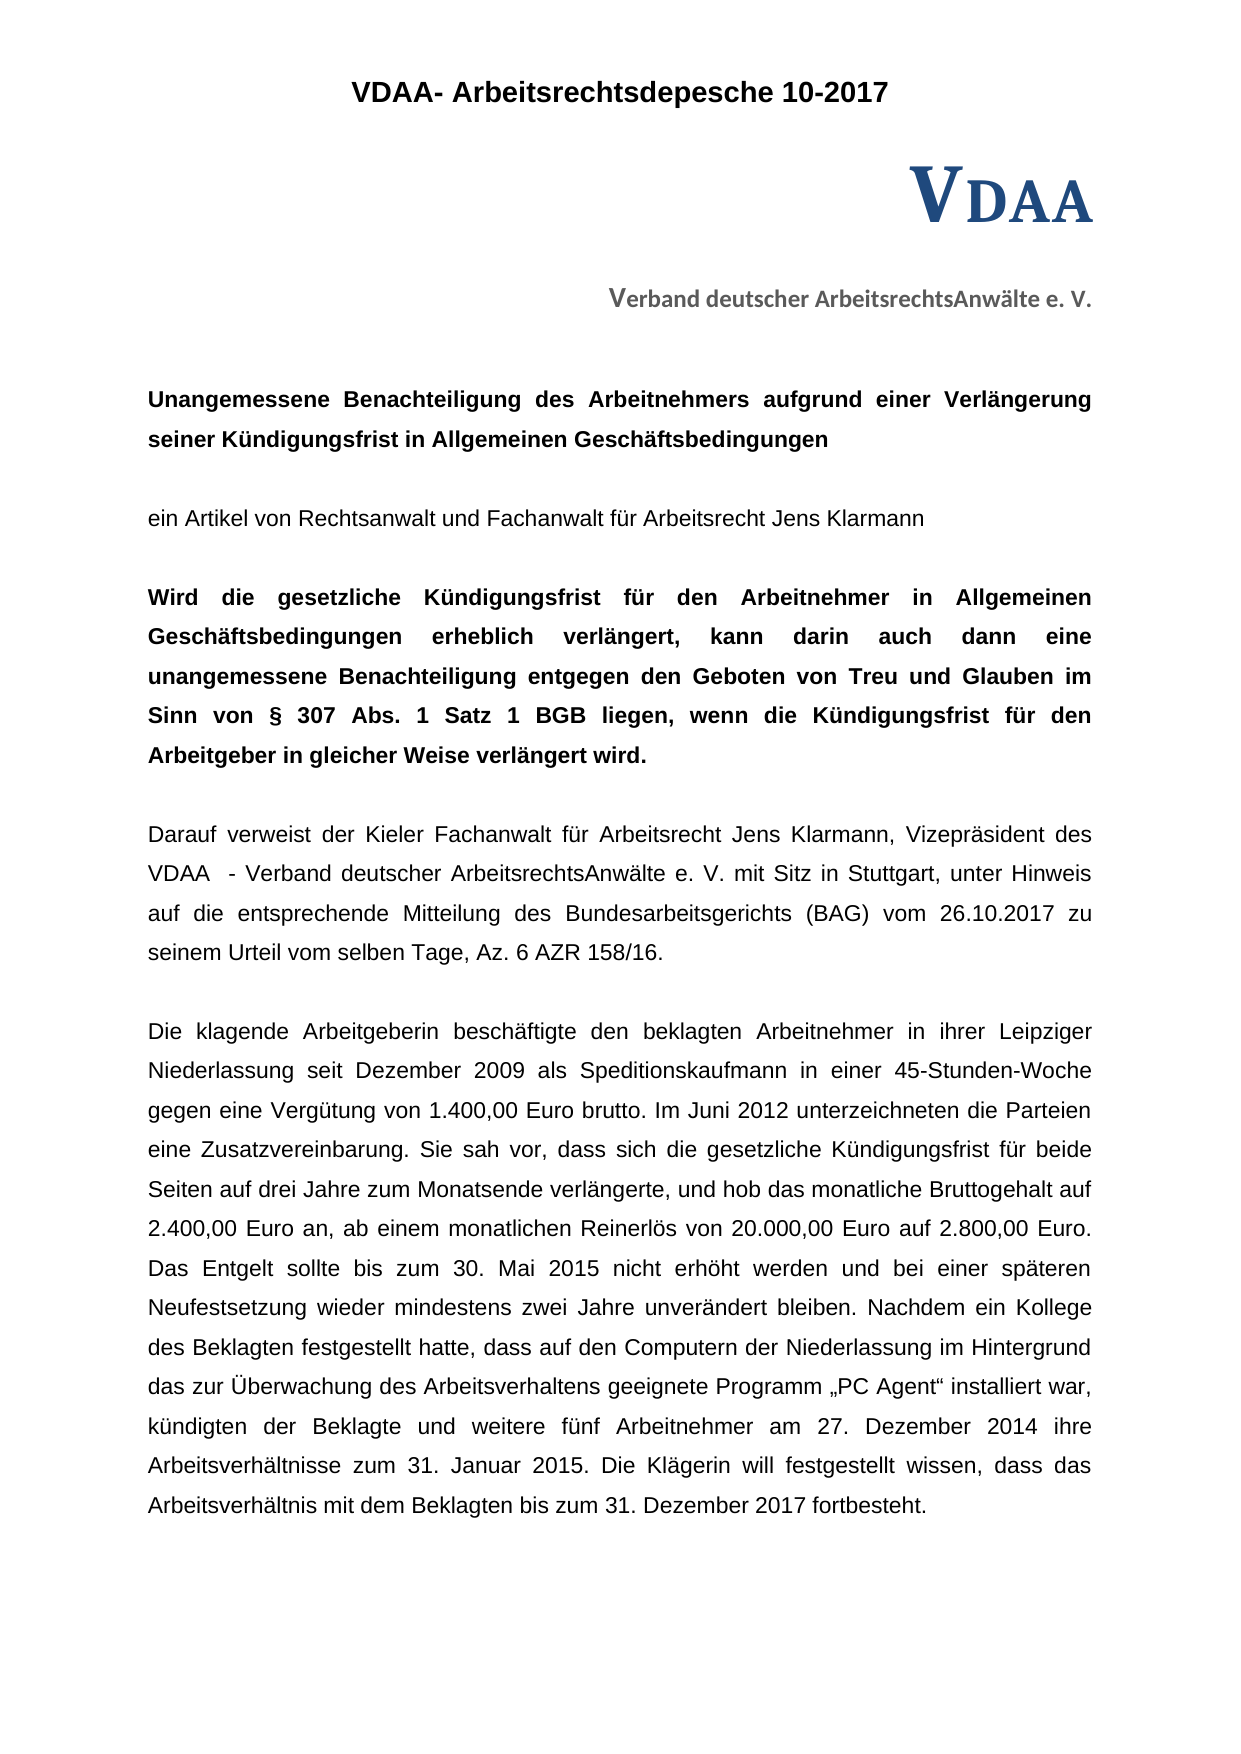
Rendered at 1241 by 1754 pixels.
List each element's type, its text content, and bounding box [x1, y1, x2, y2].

text Verband deutscher ArbeitsrechtsAnwälte e. V. [148, 279, 1092, 314]
text Wird die gesetzliche Kündigungsfrist für den Arbeitnehmer in Allgemeinen Geschäftsbedingungen erheblich verlängert, kann darin auch dann eine unangemessene Benachteiligung entgegen den Geboten von Treu und Glauben im Sinn von § 307 Abs. 1 Satz 1 BGB liegen, wenn die Kündigungsfrist für den Arbeitgeber in gleicher Weise verlängert wird. [148, 584, 1092, 768]
text Unangemessene Benachteiligung des Arbeitnehmers aufgrund einer Verlängerung seiner Kündigungsfrist in Allgemeinen Geschäftsbedingungen [148, 386, 1092, 452]
text ein Artikel von Rechtsanwalt und Fachanwalt für Arbeitsrecht Jens Klarmann [148, 505, 1092, 531]
text Die klagende Arbeitgeberin beschäftigte den beklagten Arbeitnehmer in ihrer Leipziger Niederlassung seit Dezember 2009 als Speditionskaufmann in einer 45-Stunden-Woche gegen eine Vergütung von 1.400,00 Euro brutto. Im Juni 2012 unterzeichneten die Parteien eine Zusatzvereinbarung. Sie sah vor, dass sich die gesetzliche Kündigungsfrist für beide Seiten auf drei Jahre zum Monatsende verlängerte, und hob das monatliche Bruttogehalt auf 2.400,00 Euro an, ab einem monatlichen Reinerlös von 20.000,00 Euro auf 2.800,00 Euro. Das Entgelt sollte bis zum 30. Mai 2015 nicht erhöht werden und bei einer späteren Neufestsetzung wieder mindestens zwei Jahre unverändert bleiben. Nachdem ein Kollege des Beklagten festgestellt hatte, dass auf den Computern der Niederlassung im Hintergrund das zur Überwachung des Arbeitsverhaltens geeignete Programm „PC Agent“ installiert war, kündigten der Beklagte und weitere fünf Arbeitnehmer am 27. Dezember 2014 ihre Arbeitsverhältnisse zum 31. Januar 2015. Die Klägerin will festgestellt wissen, dass das Arbeitsverhältnis mit dem Beklagten bis zum 31. Dezember 2017 fortbesteht. [148, 1018, 1092, 1518]
text Darauf verweist der Kieler Fachanwalt für Arbeitsrecht Jens Klarmann, Vizepräsident des VDAA - Verband deutscher ArbeitsrechtsAnwälte e. V. mit Sitz in Stuttgart, unter Hinweis auf die entsprechende Mitteilung des Bundesarbeitsgerichts (BAG) vom 26.10.2017 zu seinem Urteil vom selben Tage, Az. 6 AZR 158/16. [148, 821, 1092, 965]
text VDAA [148, 148, 1092, 243]
